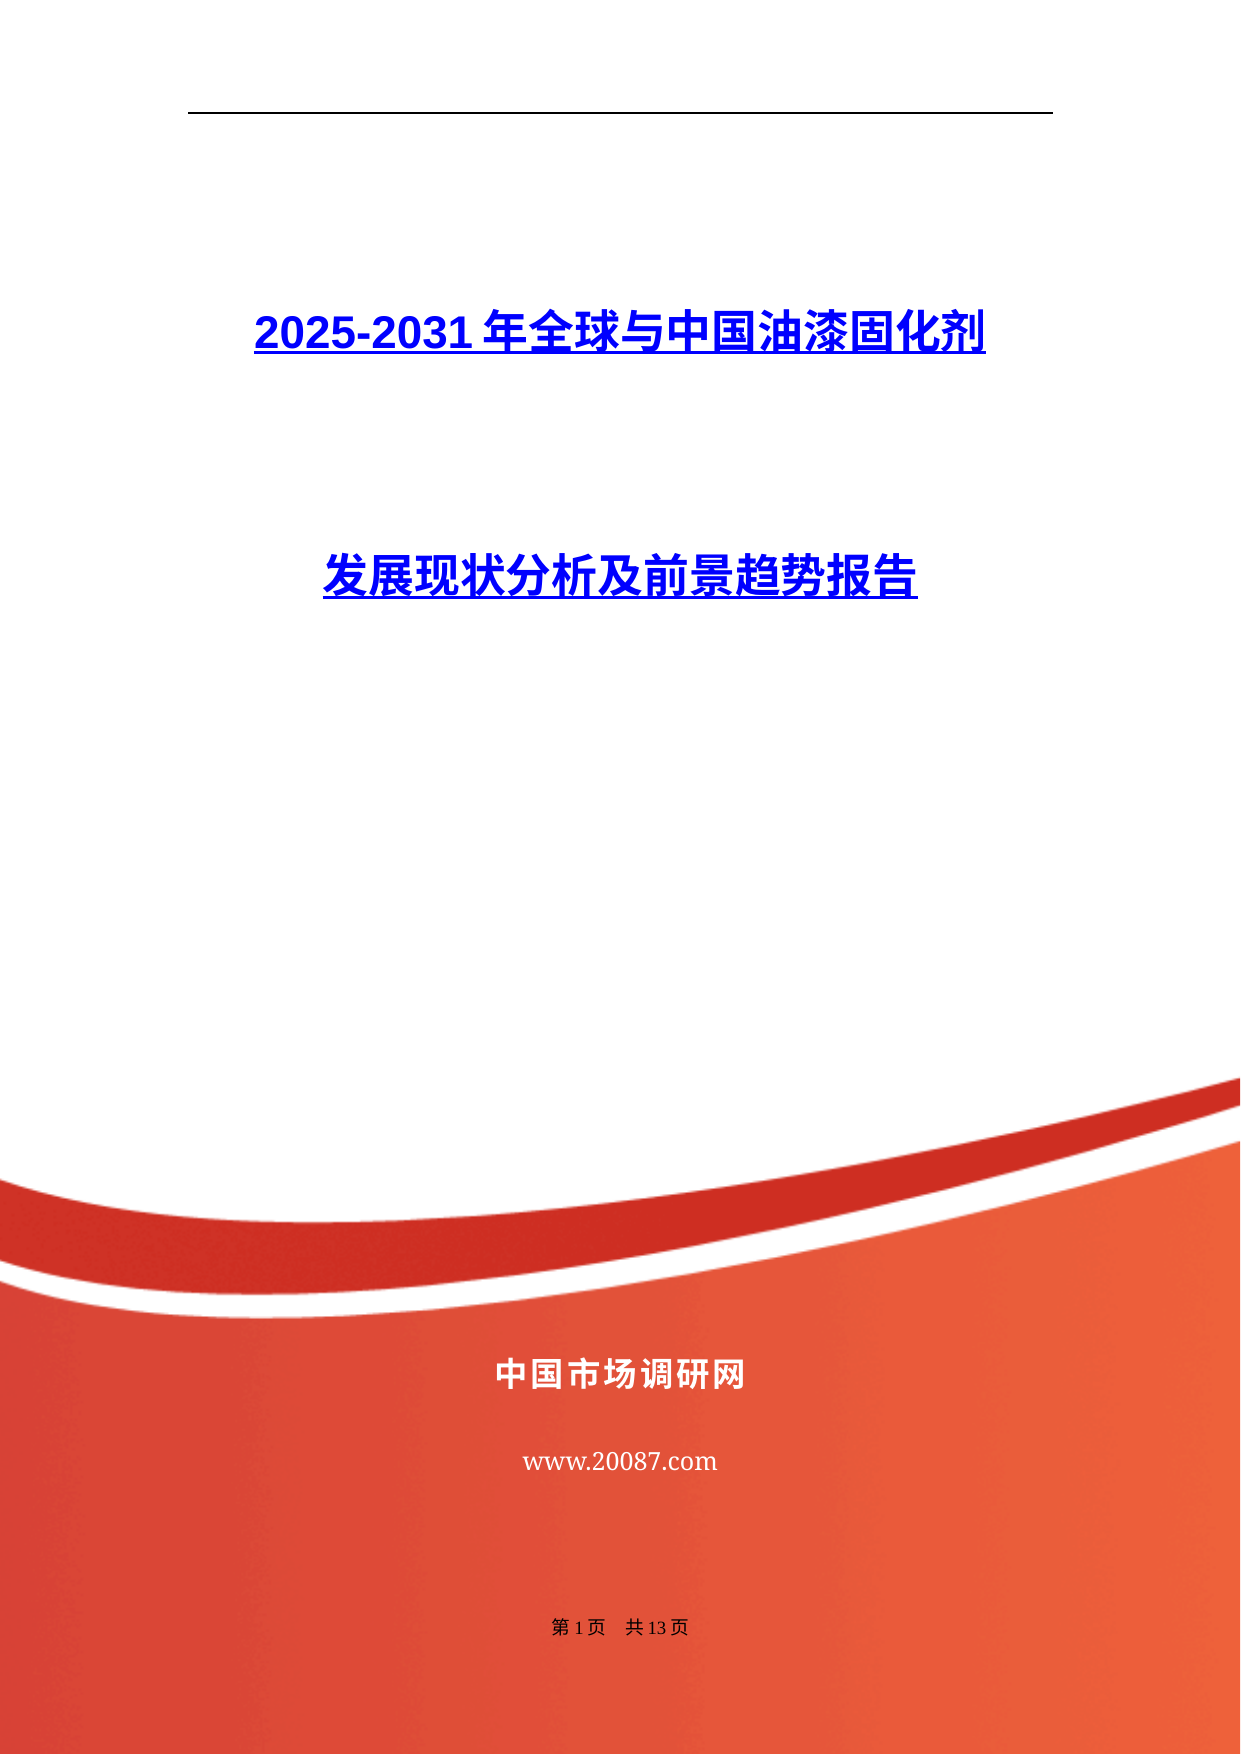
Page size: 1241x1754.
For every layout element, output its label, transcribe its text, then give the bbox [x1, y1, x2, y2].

picture [0, 1006, 1241, 1754]
text www.20087.com [187, 1428, 1053, 1493]
table_header 2025-2031年全球与中国油漆固化剂发展现状分析及前景趋势报告 [188, 207, 1053, 773]
subtitle 中国市场调研网 [187, 1339, 1053, 1404]
